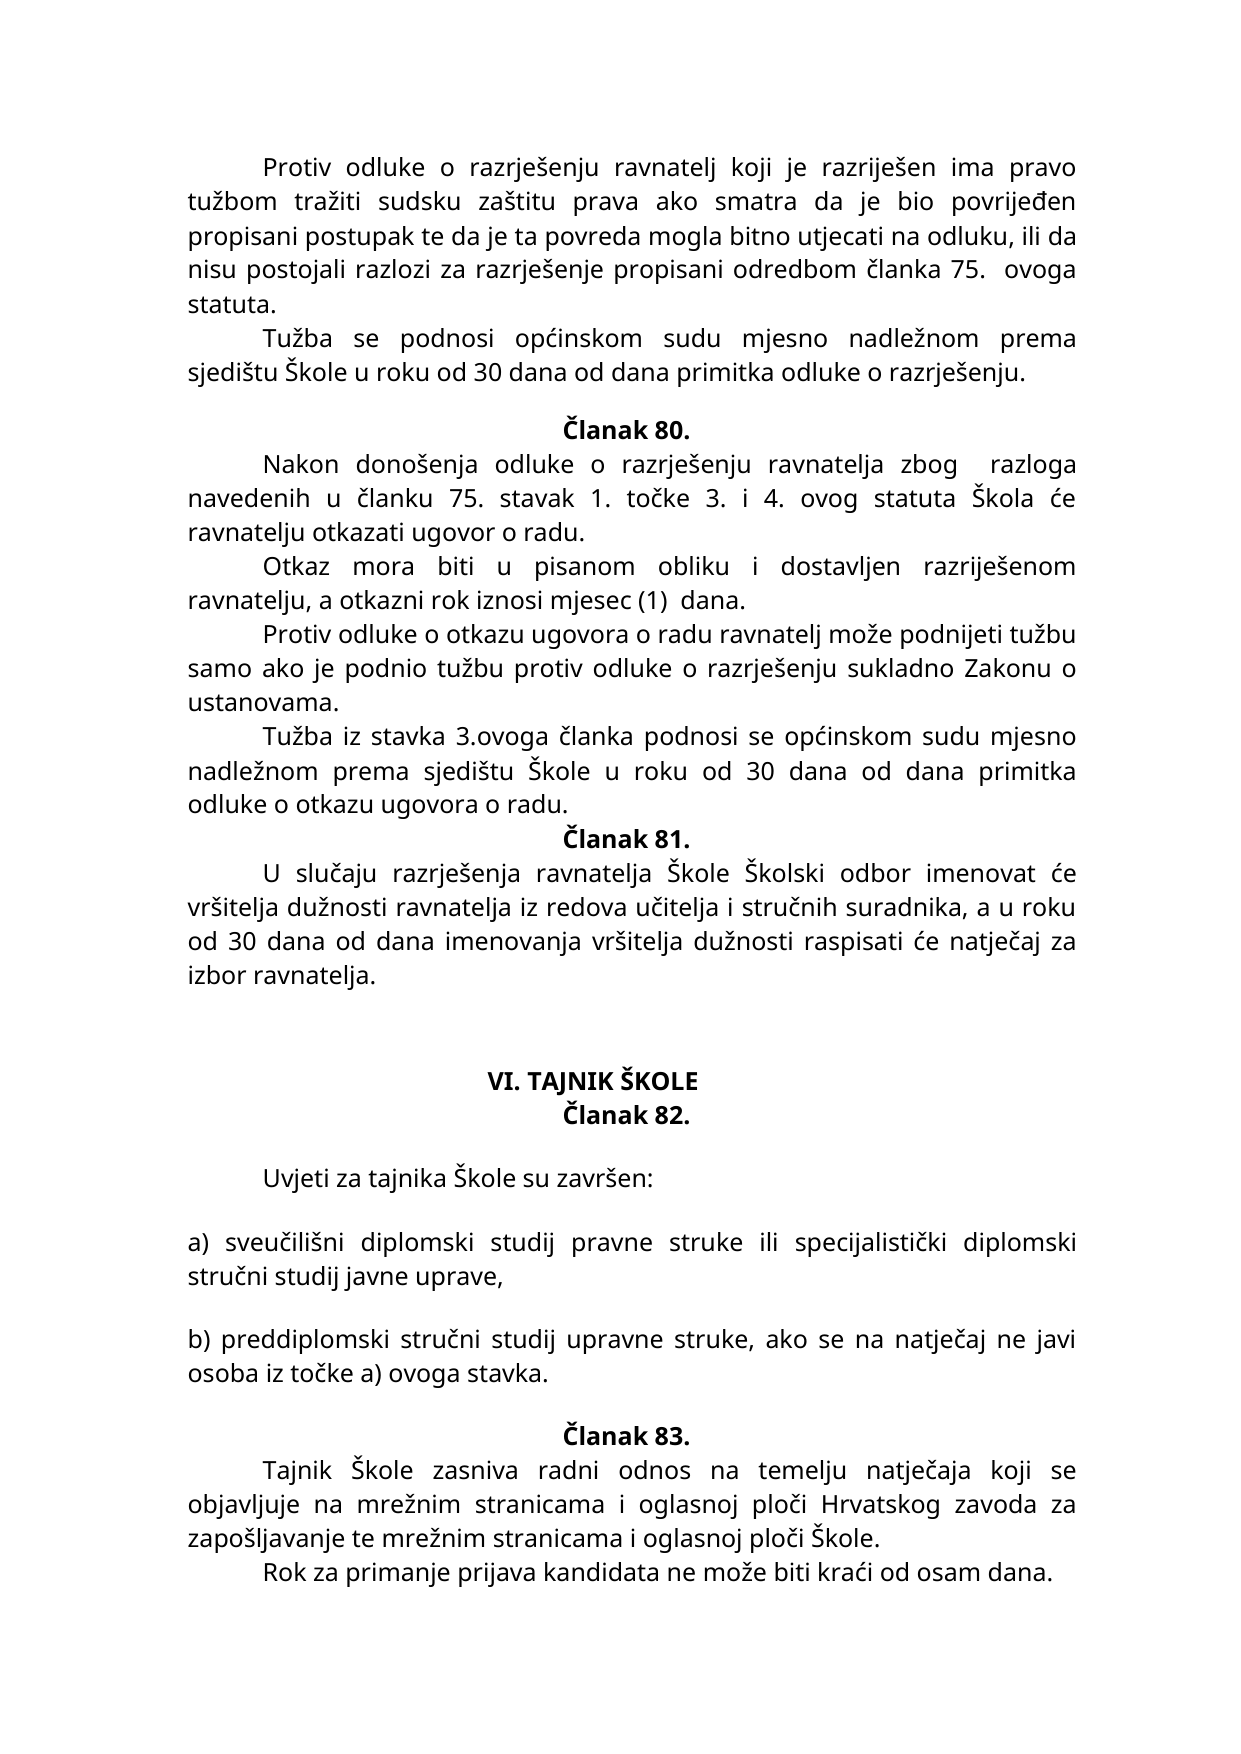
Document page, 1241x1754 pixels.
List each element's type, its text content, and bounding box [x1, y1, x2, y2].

text b) preddiplomski stručni studij upravne struke, ako se na natječaj ne javi osoba iz točke a) ovoga stavka. [187, 1322, 1078, 1390]
text Protiv odluke o razrješenju ravnatelj koji je razriješen ima pravo tužbom tražiti sudsku zaštitu prava ako smatra da je bio povrijeđen propisani postupak te da je ta povreda mogla bitno utjecati na odluku, ili da nisu postojali razlozi za razrješenje propisani odredbom članka 75. ovoga statuta. [187, 150, 1078, 320]
text Tužba iz stavka 3.ovoga članka podnosi se općinskom sudu mjesno nadležnom prema sjedištu Škole u roku od 30 dana od dana primitka odluke o otkazu ugovora o radu. [187, 719, 1078, 821]
text Uvjeti za tajnika Škole su završen: [187, 1161, 1078, 1195]
text Članak 80. [187, 412, 1078, 447]
text Tužba se podnosi općinskom sudu mjesno nadležnom prema sjedištu Škole u roku od 30 dana od dana primitka odluke o razrješenju. [187, 320, 1078, 388]
text Tajnik Škole zasniva radni odnos na temelju natječaja koji se objavljuje na mrežnim stranicama i oglasnoj ploči Hrvatskog zavoda za zapošljavanje te mrežnim stranicama i oglasnoj ploči Škole. [187, 1453, 1078, 1555]
text U slučaju razrješenja ravnatelja Škole Školski odbor imenovat će vršitelja dužnosti ravnatelja iz redova učitelja i stručnih suradnika, a u roku od 30 dana od dana imenovanja vršitelja dužnosti raspisati će natječaj za izbor ravnatelja. [187, 855, 1078, 992]
text Otkaz mora biti u pisanom obliku i dostavljen razriješenom ravnatelju, a otkazni rok iznosi mjesec (1) dana. [187, 549, 1078, 617]
text Članak 83. [487, 1419, 1078, 1453]
text Protiv odluke o otkazu ugovora o radu ravnatelj može podnijeti tužbu samo ako je podnio tužbu protiv odluke o razrješenju sukladno Zakonu o ustanovama. [187, 617, 1078, 719]
text Nakon donošenja odluke o razrješenju ravnatelja zbog razloga navedenih u članku 75. stavak 1. točke 3. i 4. ovog statuta Škola će ravnatelju otkazati ugovor o radu. [187, 447, 1078, 549]
text VI. TAJNIK ŠKOLE [412, 1064, 1078, 1098]
text Članak 81. [187, 821, 1078, 855]
text a) sveučilišni diplomski studij pravne struke ili specijalistički diplomski stručni studij javne uprave, [187, 1224, 1078, 1292]
text Članak 82. [487, 1098, 1078, 1132]
text Rok za primanje prijava kandidata ne može biti kraći od osam dana. [187, 1555, 1078, 1589]
